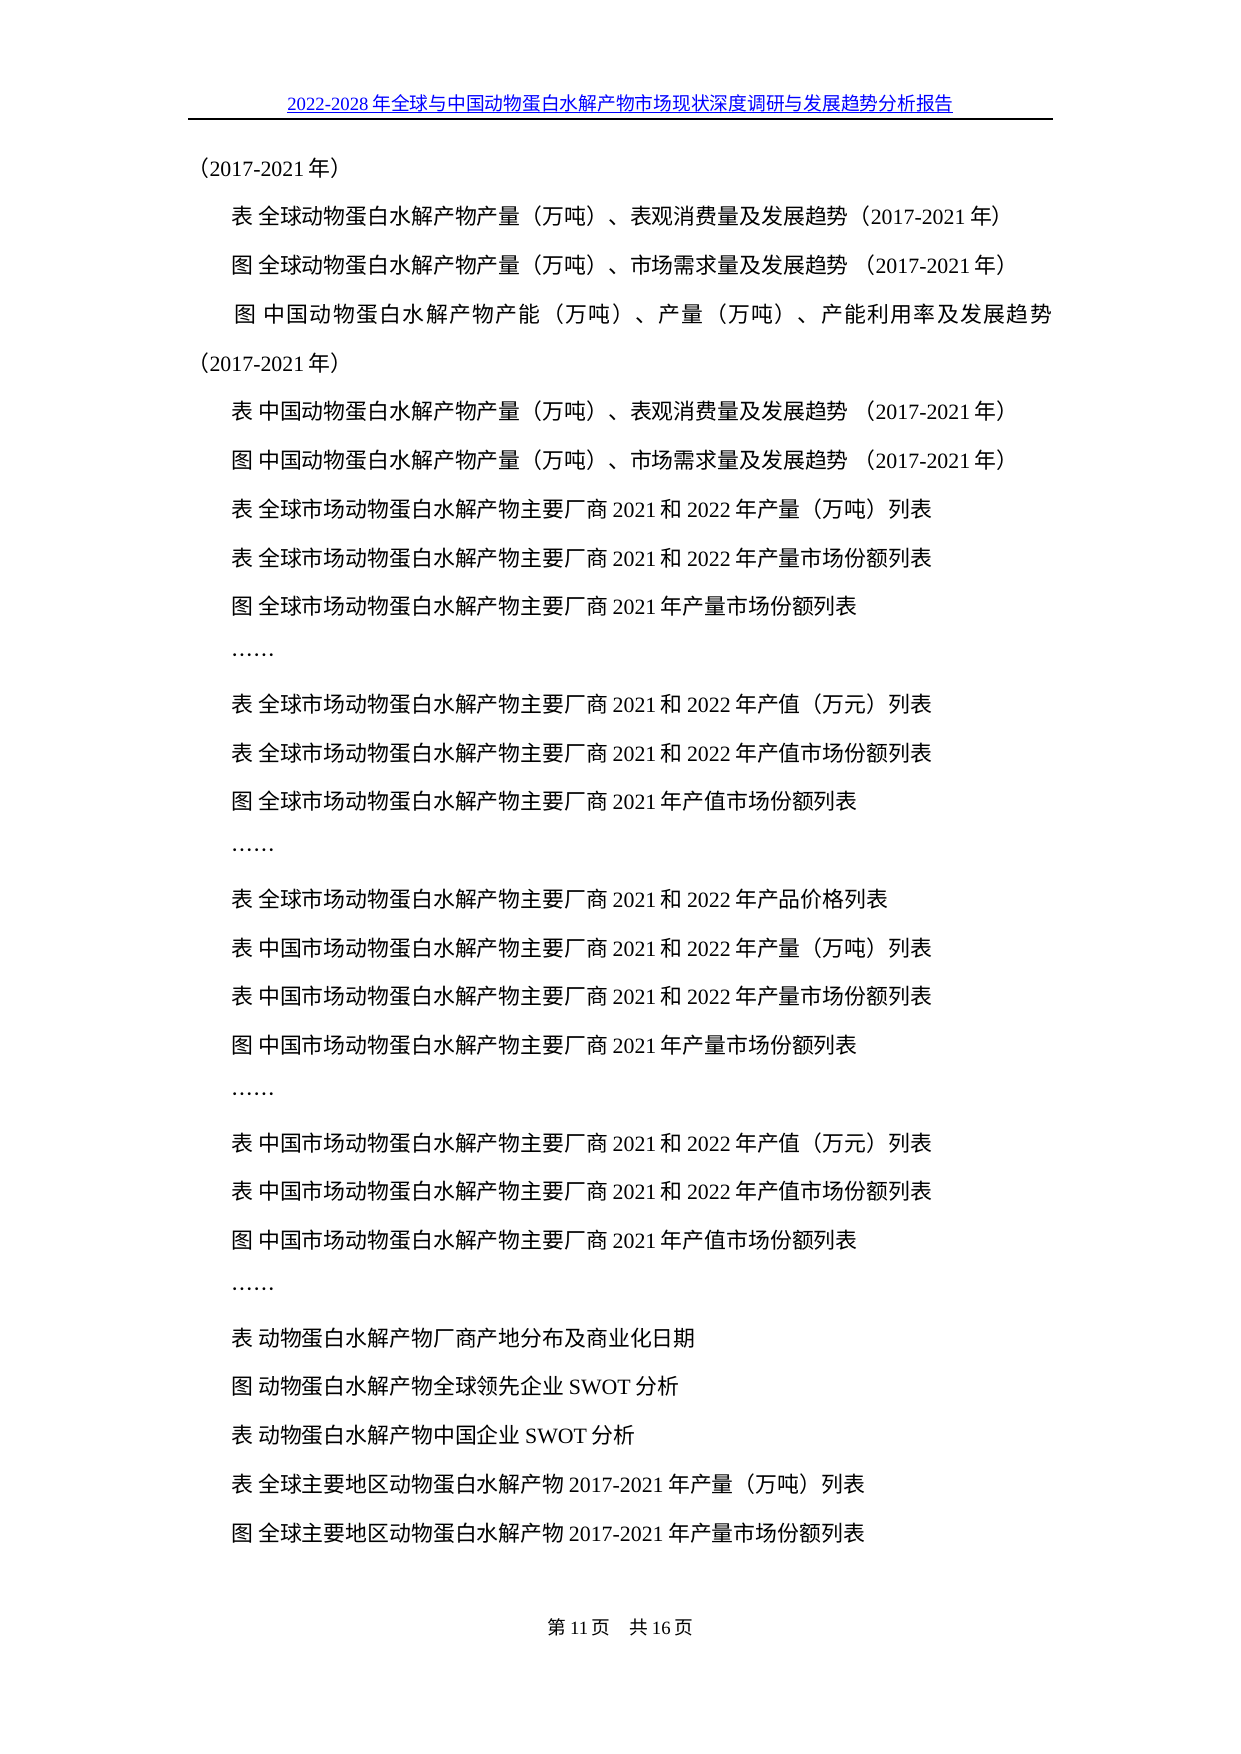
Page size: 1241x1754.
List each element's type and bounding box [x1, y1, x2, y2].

text [187, 150, 1053, 1548]
